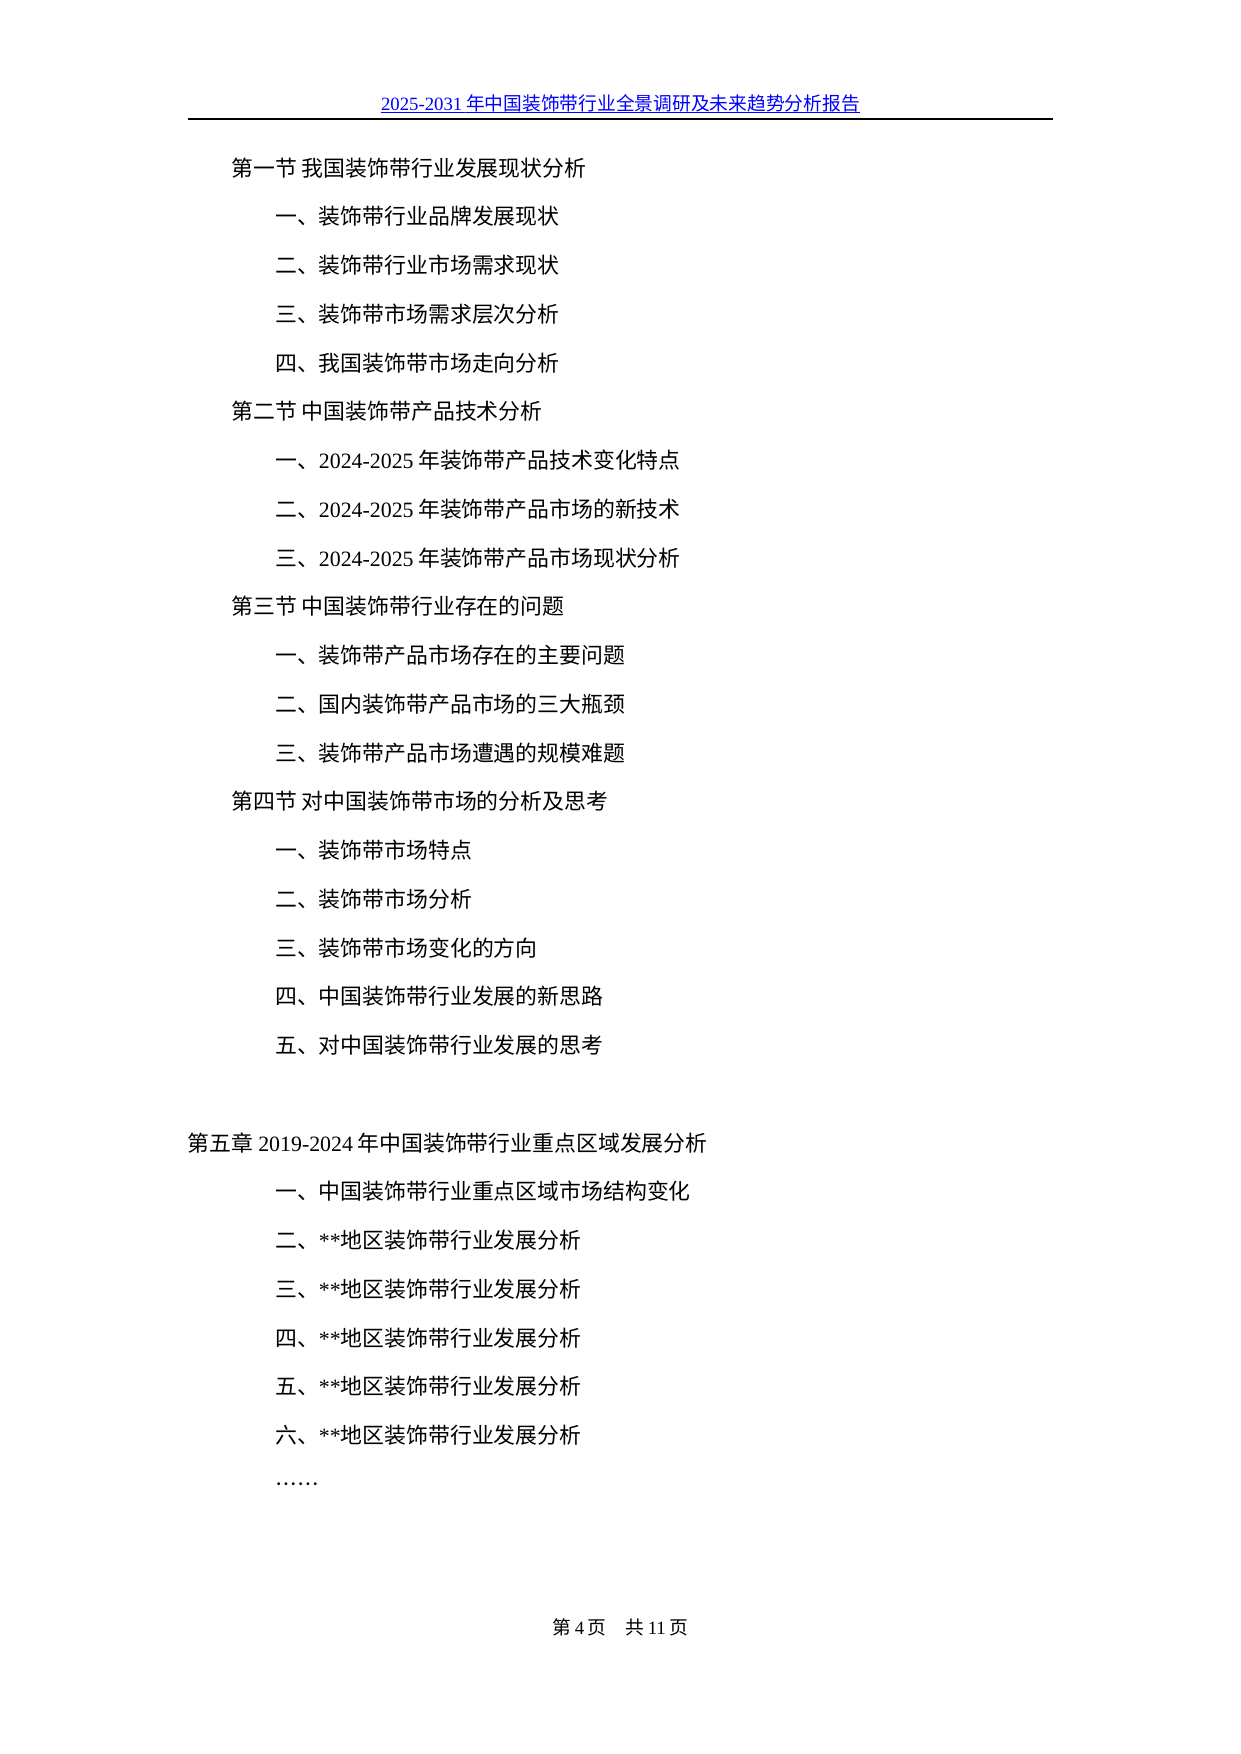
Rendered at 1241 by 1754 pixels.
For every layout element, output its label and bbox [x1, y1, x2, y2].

text [187, 150, 1053, 1499]
